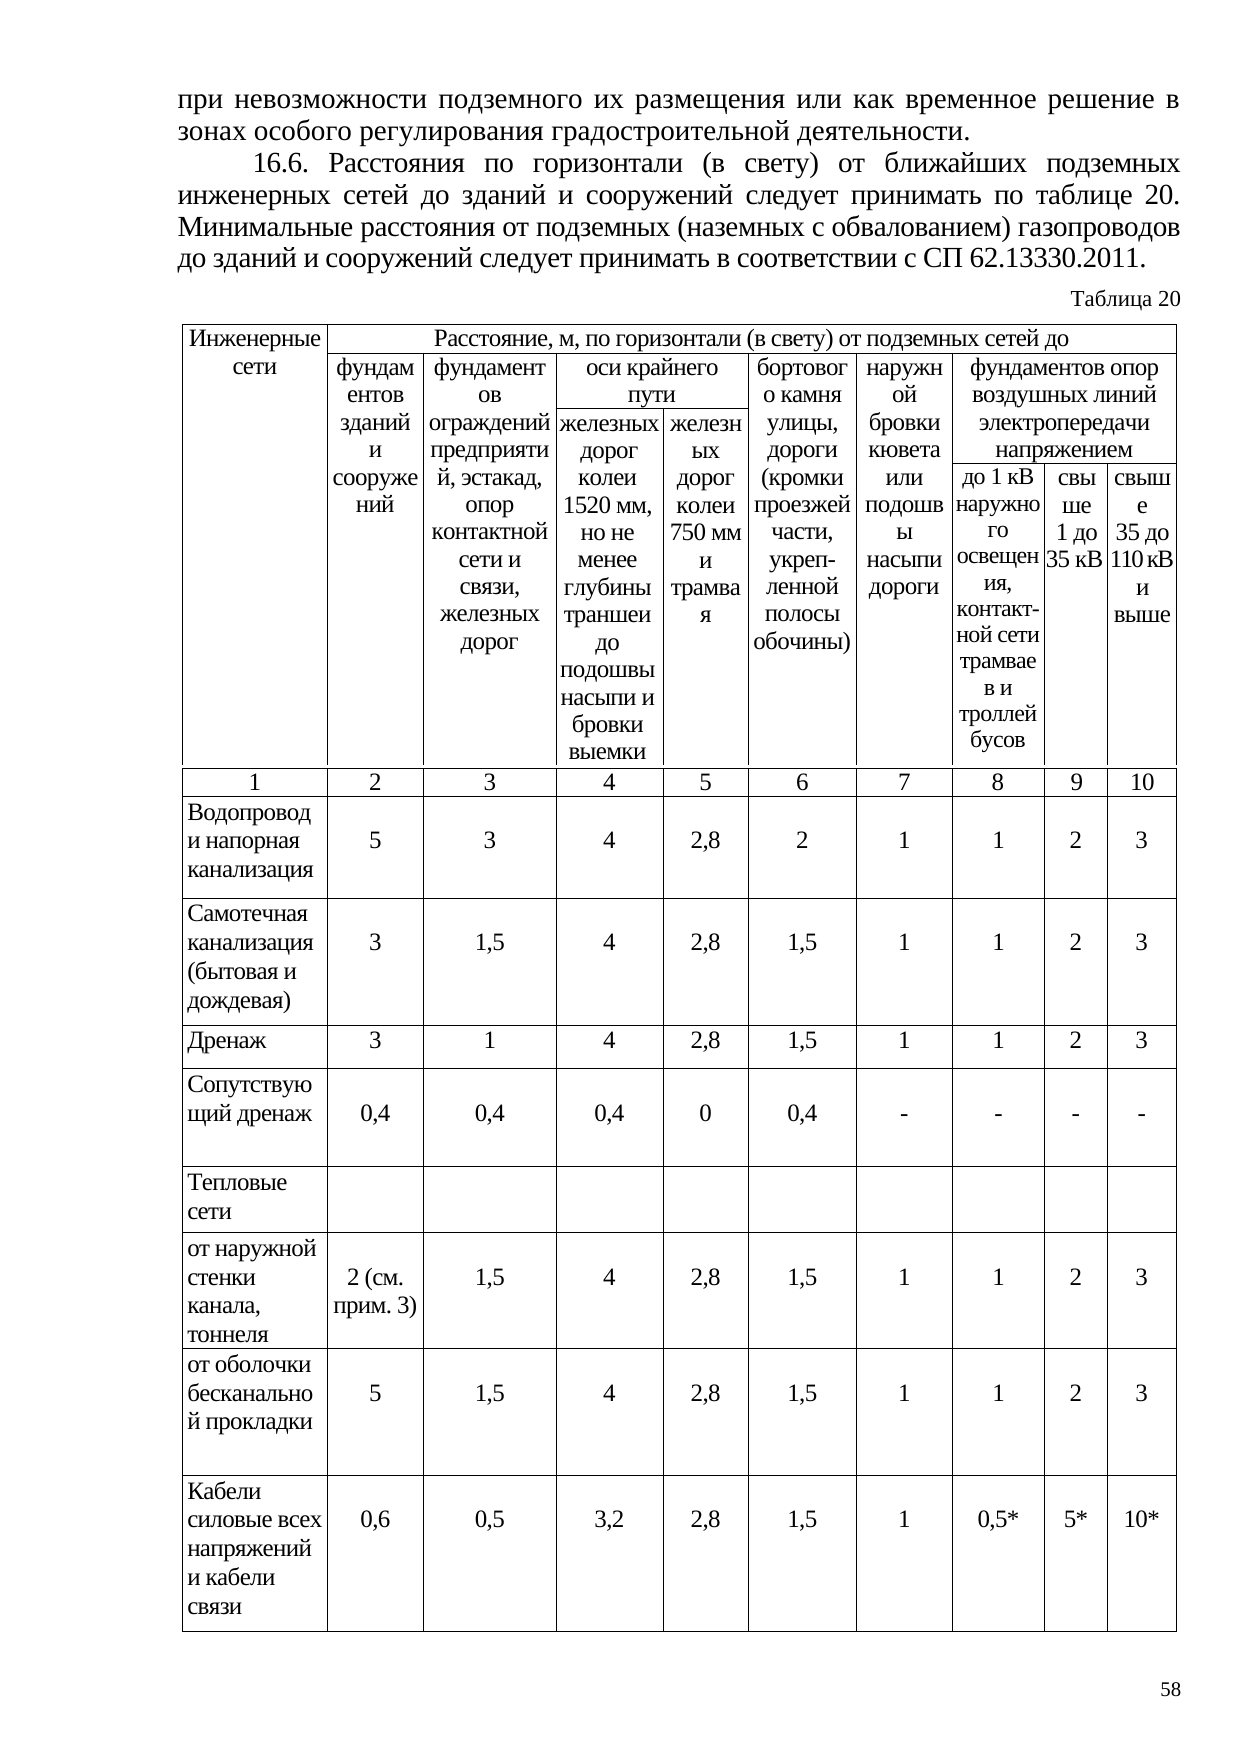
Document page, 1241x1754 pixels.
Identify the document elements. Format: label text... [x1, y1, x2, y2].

table_cell 2 (см. прим. 3) [328, 1233, 423, 1348]
table_cell Тепловые сети [183, 1167, 327, 1232]
table_cell оси крайнего пути [557, 354, 748, 408]
table_cell [664, 1167, 748, 1232]
table_header 2 [328, 769, 423, 796]
table_cell фундаментов зданий и сооружений [328, 354, 423, 765]
text 16.6. Расстояния по горизонтали (в свету) от ближайших подземных инженерных сетей до зданий и сооружений следует принимать по таблице 20. Минимальные расстояния от подземных (наземных с обвалованием) газопроводов до зданий и сооружений следует принимать в соответствии с СП 62.13330.2011. [177, 147, 1181, 274]
table_cell 3,2 [557, 1476, 663, 1631]
table_header 7 [857, 769, 952, 796]
table_cell [857, 1167, 952, 1232]
table_cell 0,4 [749, 1069, 856, 1166]
table_cell - [953, 1069, 1044, 1166]
table_cell 5* [1045, 1476, 1107, 1631]
table_cell Кабели силовые всех напряжений и кабели связи [183, 1476, 327, 1631]
table_header Расстояние, м, по горизонтали (в свету) от подземных сетей до [328, 325, 1176, 352]
table_cell - [857, 1069, 952, 1166]
table_cell 1,5 [424, 1233, 556, 1348]
table_header 4 [557, 769, 663, 796]
table_cell фундаментов ограждений предприятий, эстакад, опор контактной сети и связи, железных дорог [424, 354, 556, 765]
table_cell 1 [857, 1026, 952, 1068]
table_cell 1,5 [424, 1349, 556, 1475]
table_header Инженерные сети [183, 325, 327, 765]
table_header 6 [749, 769, 856, 796]
table_header 1 [183, 769, 327, 796]
table_cell свыше 35 до 110 кВ и выше [1108, 464, 1176, 765]
table_cell 0 [664, 1069, 748, 1166]
text Таблица 20 [177, 287, 1181, 312]
table_cell 1 [857, 1233, 952, 1348]
table_cell 1 [857, 899, 952, 1024]
table_header 10 [1108, 769, 1176, 796]
table_cell от наружной стенки канала, тоннеля [183, 1233, 327, 1348]
table_header 9 [1045, 769, 1107, 796]
table_cell 2 [749, 797, 856, 897]
table_cell 1 [424, 1026, 556, 1068]
table_cell [328, 1167, 423, 1232]
table_cell - [1108, 1069, 1176, 1166]
table_cell 3 [328, 1026, 423, 1068]
table_cell 2 [1045, 1349, 1107, 1475]
table_cell [1045, 1167, 1107, 1232]
table_cell 4 [557, 1349, 663, 1475]
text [177, 83, 1181, 147]
table_cell 1 [953, 899, 1044, 1024]
table_cell Водопровод и напорная канализация [183, 797, 327, 897]
table_cell 1,5 [749, 1349, 856, 1475]
table_cell - [1045, 1069, 1107, 1166]
table_cell 1,5 [424, 899, 556, 1024]
table_cell 3 [424, 797, 556, 897]
table_header 8 [953, 769, 1044, 796]
table_cell 0,5* [953, 1476, 1044, 1631]
table_cell 4 [557, 797, 663, 897]
table_cell 3 [1108, 1349, 1176, 1475]
table_cell [1108, 1167, 1176, 1232]
table_cell [424, 1167, 556, 1232]
table_cell 1,5 [749, 1233, 856, 1348]
table_cell 1 [953, 797, 1044, 897]
table_cell 2,8 [664, 1233, 748, 1348]
table_cell 1,5 [749, 899, 856, 1024]
table_cell 1 [953, 1026, 1044, 1068]
table_cell 2 [1045, 797, 1107, 897]
table_cell 2 [1045, 1233, 1107, 1348]
table_cell фундаментов опор воздушных линий электропередачи напряжением [953, 354, 1176, 463]
table_cell 10* [1108, 1476, 1176, 1631]
table_cell 1 [857, 797, 952, 897]
table_cell 4 [557, 1026, 663, 1068]
table_cell [953, 1167, 1044, 1232]
table_cell [749, 1167, 856, 1232]
table_header 3 [424, 769, 556, 796]
table_cell железных дорог колеи 1520 мм, но не менее глубины траншеи до подошвы насыпи и бровки выемки [557, 409, 663, 765]
table_cell [557, 1167, 663, 1232]
table_cell железных дорог колеи 750 мм и трамвая [664, 409, 748, 765]
table_cell 4 [557, 1233, 663, 1348]
table_cell 2 [1045, 899, 1107, 1024]
table_cell 3 [1108, 1026, 1176, 1068]
table_cell 2,8 [664, 899, 748, 1024]
table_cell 0,6 [328, 1476, 423, 1631]
table_cell 2,8 [664, 1476, 748, 1631]
table_cell 0,4 [424, 1069, 556, 1166]
table_cell до 1 кВ наружного освещения, контакт- ной сети трамваев и троллейбусов [953, 464, 1044, 765]
table_cell 1 [953, 1233, 1044, 1348]
table_cell 1,5 [749, 1476, 856, 1631]
table_cell 1 [857, 1476, 952, 1631]
table_cell 2,8 [664, 797, 748, 897]
table_cell 5 [328, 797, 423, 897]
table_cell свыше 1 до 35 кВ [1045, 464, 1107, 765]
table_cell 0,4 [557, 1069, 663, 1166]
table_cell 3 [1108, 1233, 1176, 1348]
table_cell 1,5 [749, 1026, 856, 1068]
table_cell 4 [557, 899, 663, 1024]
table_cell Сопутствующий дренаж [183, 1069, 327, 1166]
table_cell наружной бровки кювета или подошвы насыпи дороги [857, 354, 952, 765]
table_cell 1 [857, 1349, 952, 1475]
table_cell 2,8 [664, 1026, 748, 1068]
table_cell Самотечная канализация (бытовая и дождевая) [183, 899, 327, 1024]
table_cell бортового камня улицы, дороги (кромки проезжей части, укреп- ленной полосы обочины) [749, 354, 856, 765]
table_cell Дренаж [183, 1026, 327, 1068]
table_cell 0,5 [424, 1476, 556, 1631]
table_cell 2,8 [664, 1349, 748, 1475]
table_cell 3 [328, 899, 423, 1024]
table_cell 2 [1045, 1026, 1107, 1068]
table_cell 3 [1108, 797, 1176, 897]
table_header 5 [664, 769, 748, 796]
table_cell 0,4 [328, 1069, 423, 1166]
table_cell от оболочки бесканальной прокладки [183, 1349, 327, 1475]
table_cell 3 [1108, 899, 1176, 1024]
table_cell 5 [328, 1349, 423, 1475]
table_cell 1 [953, 1349, 1044, 1475]
